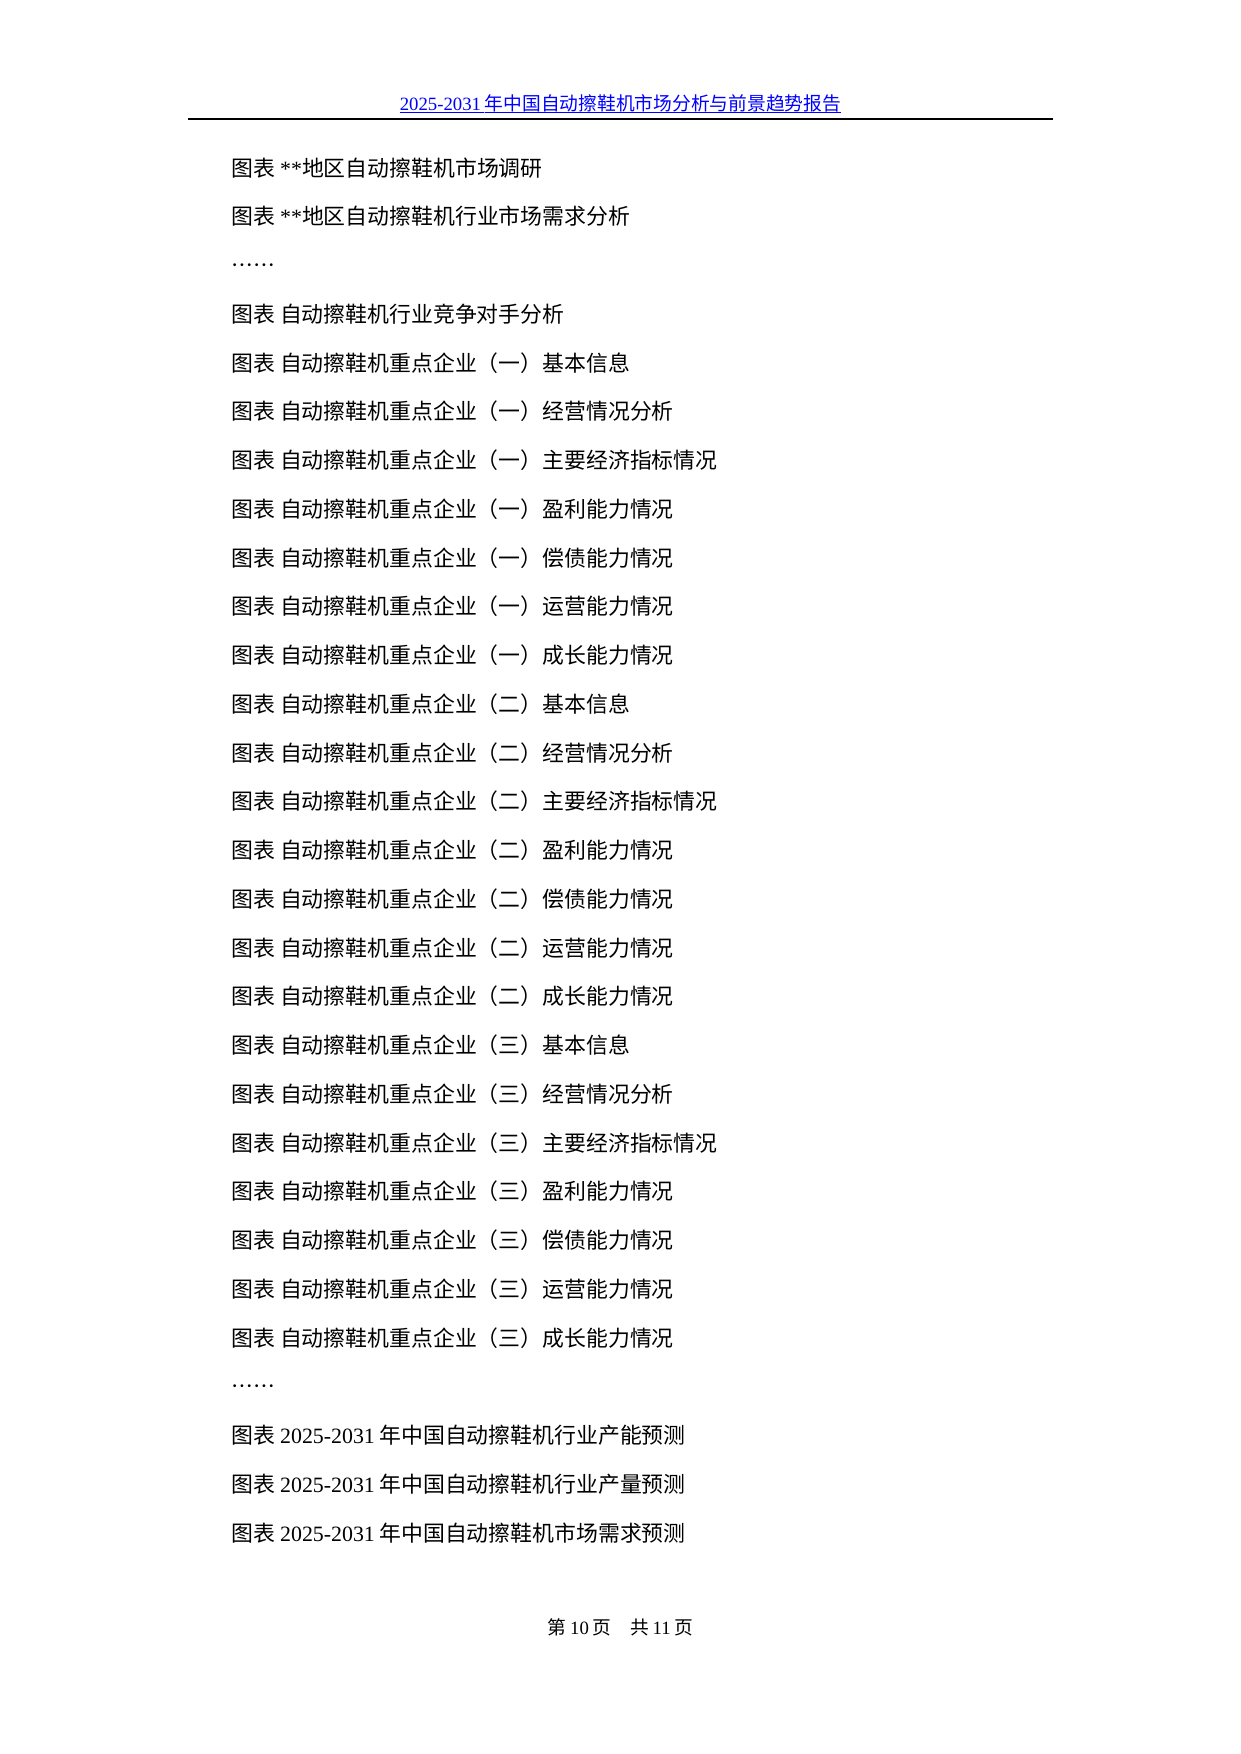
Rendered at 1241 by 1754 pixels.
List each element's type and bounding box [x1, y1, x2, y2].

text [187, 150, 1053, 1548]
